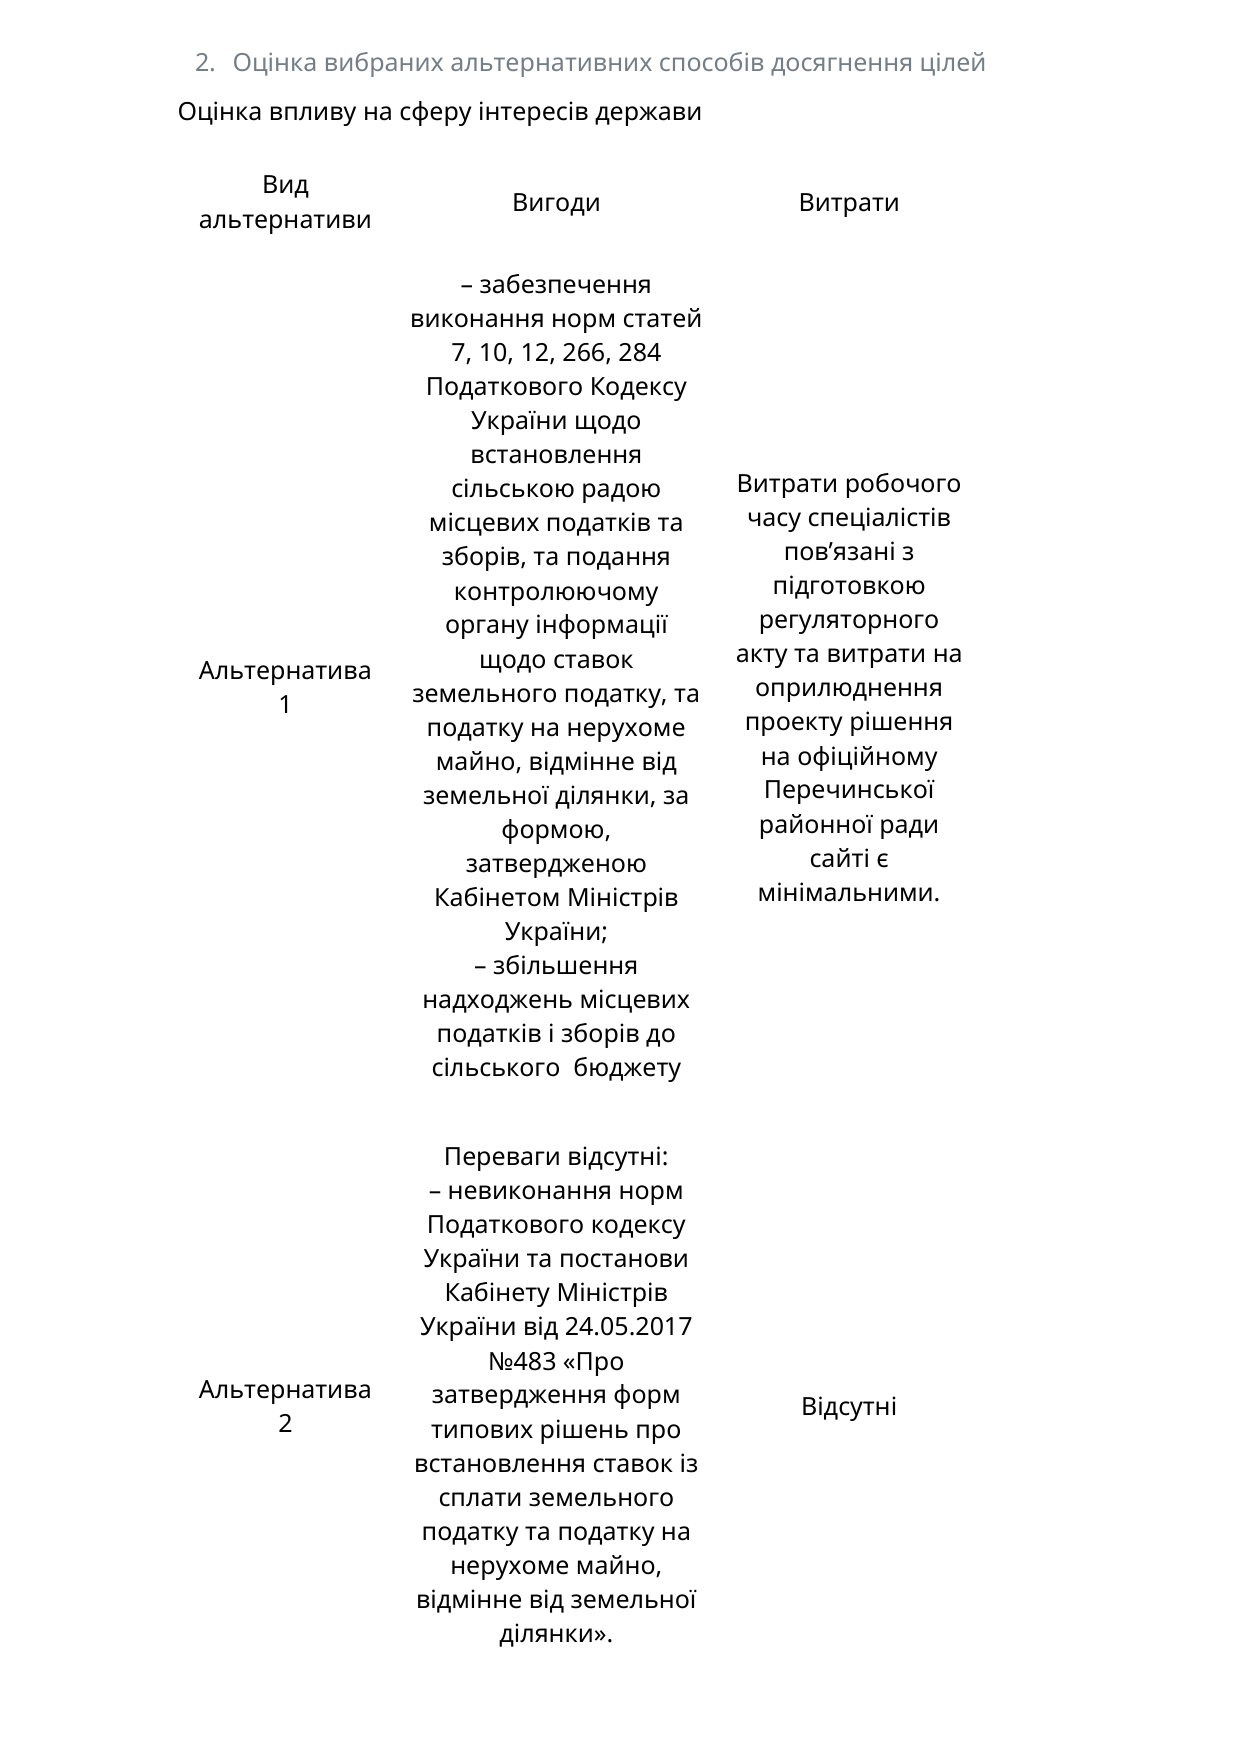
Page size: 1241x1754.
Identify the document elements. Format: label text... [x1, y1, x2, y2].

table_cell – забезпечення виконання норм статей 7, 10, 12, 266, 284 Податкового Кодексу України щодо встановлення сільською радою місцевих податків та зборів, та подання контролюючому органу інформації щодо ставок земельного податку, та податку на нерухоме майно, відмінне від земельної ділянки, за формою, затвердженою Кабінетом Міністрів України; – збільшення надходжень місцевих податків і зборів до сільського бюджету [393, 251, 719, 1123]
list Оцінка вибраних альтернативних способів досягнення цілей [195, 44, 1152, 78]
text Оцінка впливу на сферу інтересів держави [177, 94, 1152, 128]
table_header Вигоди [393, 152, 719, 251]
table_cell Альтернатива 2 [177, 1123, 393, 1689]
table_header Вид альтернативи [177, 152, 393, 251]
table_cell Переваги відсутні: – невиконання норм Податкового кодексу України та постанови Кабінету Міністрів України від 24.05.2017 №483 «Про затвердження форм типових рішень про встановлення ставок із сплати земельного податку та податку на нерухоме майно, відмінне від земельної ділянки». [393, 1123, 719, 1689]
table_cell Відсутні [719, 1123, 979, 1689]
table_header Витрати [719, 152, 979, 251]
table_cell Альтернатива 1 [177, 251, 393, 1123]
table_cell Витрати робочого часу спеціалістів пов’язані з підготовкою регуляторного акту та витрати на оприлюднення проекту рішення на офіційному Перечинської районної ради сайті є мінімальними. [719, 251, 979, 1123]
